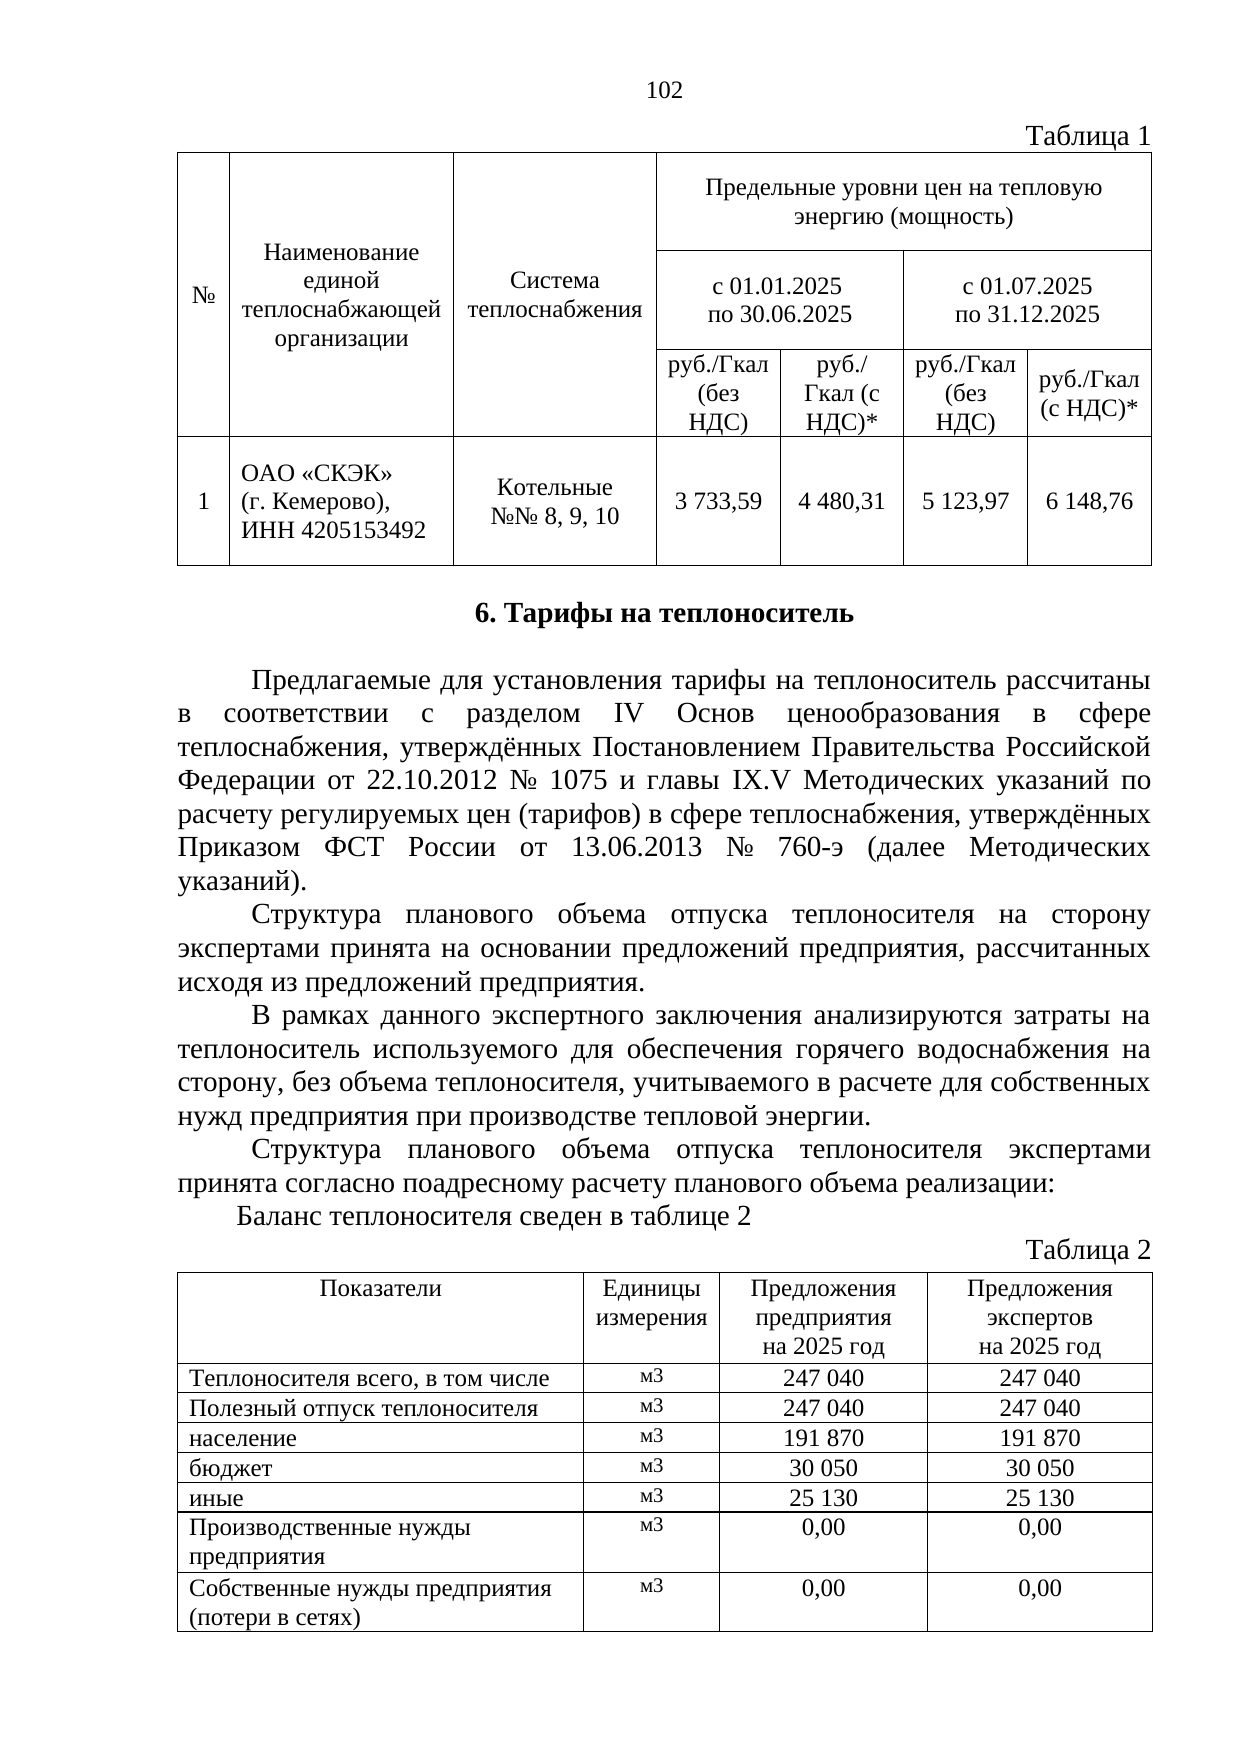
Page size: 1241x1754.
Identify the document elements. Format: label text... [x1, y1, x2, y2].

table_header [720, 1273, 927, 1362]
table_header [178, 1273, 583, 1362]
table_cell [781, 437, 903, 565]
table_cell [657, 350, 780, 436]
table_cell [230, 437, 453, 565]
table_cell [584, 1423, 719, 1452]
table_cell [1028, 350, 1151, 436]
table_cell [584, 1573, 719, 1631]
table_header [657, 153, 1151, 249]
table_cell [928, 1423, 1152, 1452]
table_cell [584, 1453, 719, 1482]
text Таблица 2 [177, 1232, 1152, 1266]
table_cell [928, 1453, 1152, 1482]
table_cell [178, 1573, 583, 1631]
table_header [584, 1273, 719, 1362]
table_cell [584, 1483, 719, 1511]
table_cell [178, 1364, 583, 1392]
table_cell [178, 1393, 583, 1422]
text Баланс теплоносителя сведен в таблице 2 [177, 1198, 1152, 1232]
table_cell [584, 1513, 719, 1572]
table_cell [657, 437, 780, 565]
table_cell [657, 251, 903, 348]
text В рамках данного экспертного заключения анализируются затраты на теплоноситель используемого для обеспечения горячего водоснабжения на сторону, без объема теплоносителя, учитываемого в расчете для собственных нужд предприятия при производстве тепловой энергии. [177, 997, 1152, 1131]
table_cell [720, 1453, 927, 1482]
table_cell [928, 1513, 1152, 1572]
text 6. Тарифы на теплоноситель [177, 595, 1152, 628]
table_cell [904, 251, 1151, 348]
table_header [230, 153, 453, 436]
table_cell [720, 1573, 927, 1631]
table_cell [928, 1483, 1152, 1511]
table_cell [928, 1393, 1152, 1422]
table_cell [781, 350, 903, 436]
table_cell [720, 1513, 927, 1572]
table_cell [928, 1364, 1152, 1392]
text Структура планового объема отпуска теплоносителя экспертами принята согласно поадресному расчету планового объема реализации: [177, 1131, 1152, 1198]
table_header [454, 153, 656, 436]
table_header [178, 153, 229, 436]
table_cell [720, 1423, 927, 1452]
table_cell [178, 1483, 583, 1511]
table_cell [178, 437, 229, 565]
text Предлагаемые для установления тарифы на теплоноситель рассчитаны в соответствии с разделом IV Основ ценообразования в сфере теплоснабжения, утверждённых Постановлением Правительства Российской Федерации от 22.10.2012 № 1075 и главы IX.V Методических указаний по расчету регулируемых цен (тарифов) в сфере теплоснабжения, утверждённых Приказом ФСТ России от 13.06.2013 № 760-э (далее Методических указаний). [177, 662, 1152, 897]
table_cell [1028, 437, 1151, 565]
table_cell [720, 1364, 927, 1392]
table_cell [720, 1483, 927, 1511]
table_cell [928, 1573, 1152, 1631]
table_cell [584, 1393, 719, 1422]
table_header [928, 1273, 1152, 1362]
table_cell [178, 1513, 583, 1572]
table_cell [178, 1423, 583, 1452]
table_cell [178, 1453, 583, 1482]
text Структура планового объема отпуска теплоносителя на сторону экспертами принята на основании предложений предприятия, рассчитанных исходя из предложений предприятия. [177, 897, 1152, 997]
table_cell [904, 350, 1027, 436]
text Таблица 1 [177, 118, 1152, 152]
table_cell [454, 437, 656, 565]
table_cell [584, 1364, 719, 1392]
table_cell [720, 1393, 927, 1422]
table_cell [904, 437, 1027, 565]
